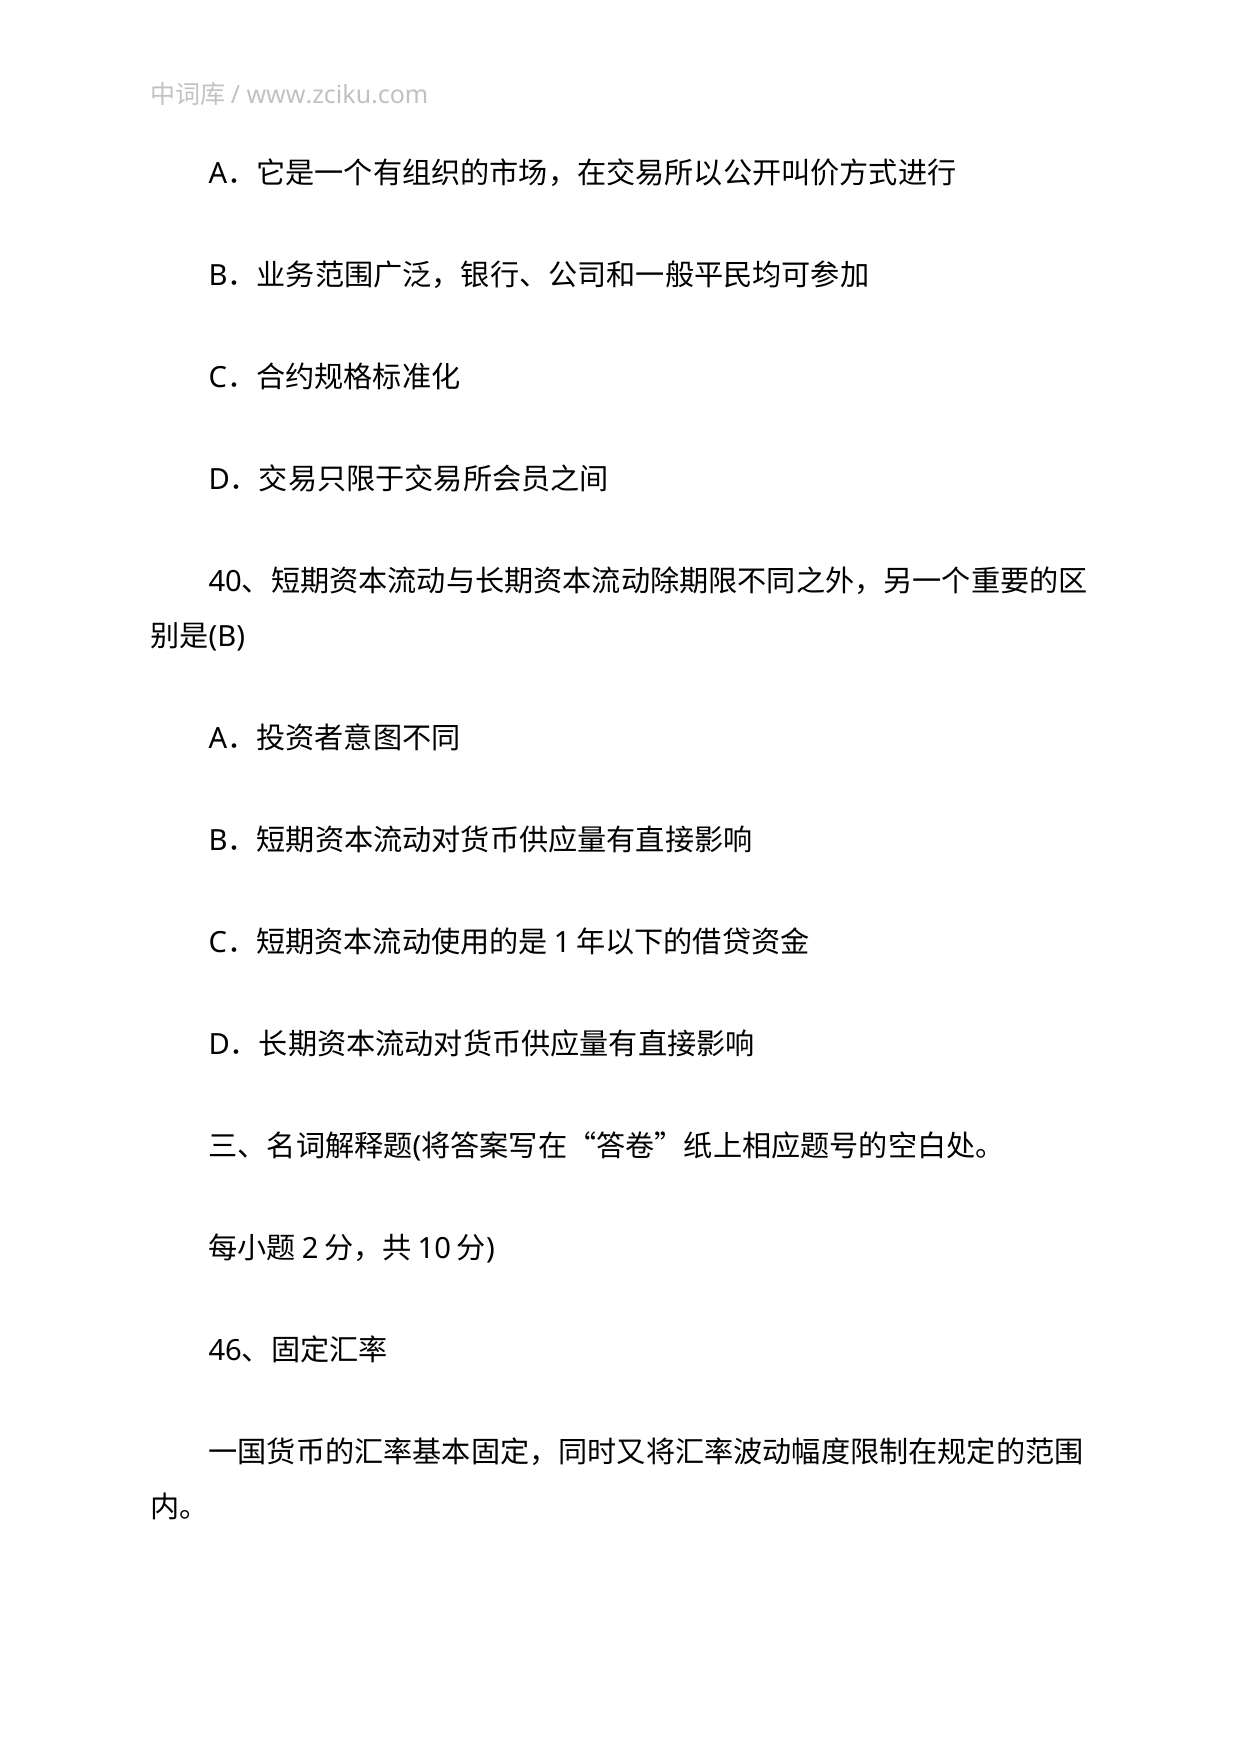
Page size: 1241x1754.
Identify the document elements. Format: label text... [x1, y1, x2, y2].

text 40、短期资本流动与长期资本流动除期限不同之外，另一个重要的区别是(B) [150, 558, 1090, 655]
text D．交易只限于交易所会员之间 [150, 456, 1090, 498]
text 一国货币的汇率基本固定，同时又将汇率波动幅度限制在规定的范围内。 [150, 1429, 1090, 1526]
text B．业务范围广泛，银行、公司和一般平民均可参加 [150, 252, 1090, 294]
text D．长期资本流动对货币供应量有直接影响 [150, 1021, 1090, 1063]
text C．合约规格标准化 [150, 354, 1090, 396]
text A．它是一个有组织的市场，在交易所以公开叫价方式进行 [150, 150, 1090, 192]
text A．投资者意图不同 [150, 715, 1090, 757]
text C．短期资本流动使用的是1年以下的借贷资金 [150, 919, 1090, 961]
text 三、名词解释题(将答案写在“答卷”纸上相应题号的空白处。 [150, 1123, 1090, 1165]
text 每小题2分，共10分) [150, 1225, 1090, 1267]
text B．短期资本流动对货币供应量有直接影响 [150, 817, 1090, 859]
text 46、固定汇率 [150, 1327, 1090, 1369]
